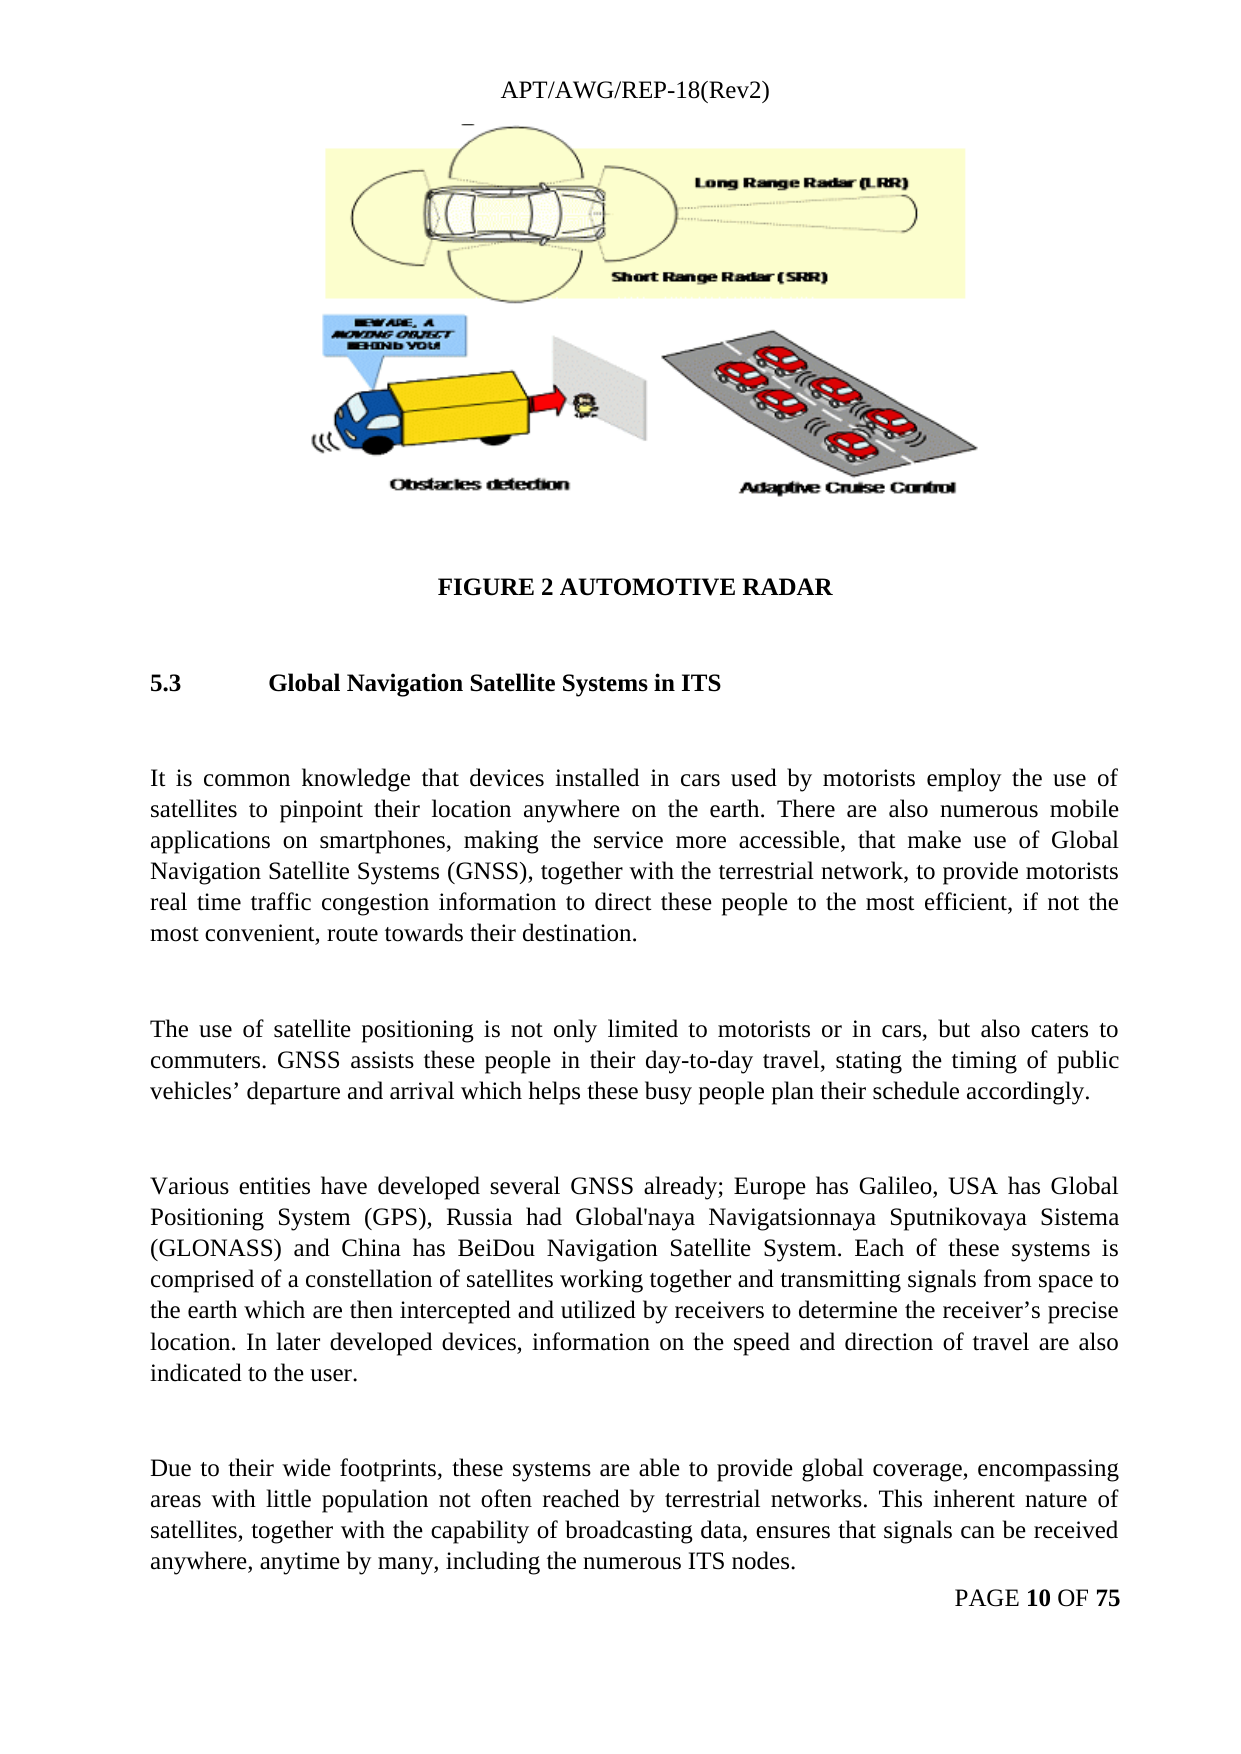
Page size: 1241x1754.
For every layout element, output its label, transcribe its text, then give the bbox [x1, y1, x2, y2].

subtitle 5.3 Global Navigation Satellite Systems in ITS [150, 668, 1120, 697]
text Various entities have developed several GNSS already; Europe has Galileo, USA has Global Positioning System (GPS), Russia had Global'naya Navigatsionnaya Sputnikovaya Sistema (GLONASS) and China has BeiDou Navigation Satellite System. Each of these systems is comprised of a constellation of satellites working together and transmitting signals from space to the earth which are then intercepted and utilized by receivers to determine the receiver’s precise location. In later developed devices, information on the speed and direction of travel are also indicated to the user. [150, 1171, 1120, 1386]
picture [273, 124, 998, 506]
text The use of satellite positioning is not only limited to motorists or in cars, but also caters to commuters. GNSS assists these people in their day-to-day travel, stating the timing of public vehicles’ departure and arrival which helps these busy people plan their schedule accordingly. [150, 1014, 1120, 1105]
text It is common knowledge that devices installed in cars used by motorists employ the use of satellites to pinpoint their location anywhere on the earth. There are also numerous mobile applications on smartphones, making the service more accessible, that make use of Global Navigation Satellite Systems (GNSS), together with the terrestrial network, to provide motorists real time traffic congestion information to direct these people to the most efficient, if not the most convenient, route towards their destination. [150, 763, 1120, 947]
text FIGURE 2 AUTOMOTIVE RADAR [150, 572, 1120, 601]
text Due to their wide footprints, these systems are able to provide global coverage, encompassing areas with little population not often reached by terrestrial networks. This inherent nature of satellites, together with the capability of broadcasting data, ensures that signals can be received anywhere, anytime by many, including the numerous ITS nodes. [150, 1453, 1120, 1575]
